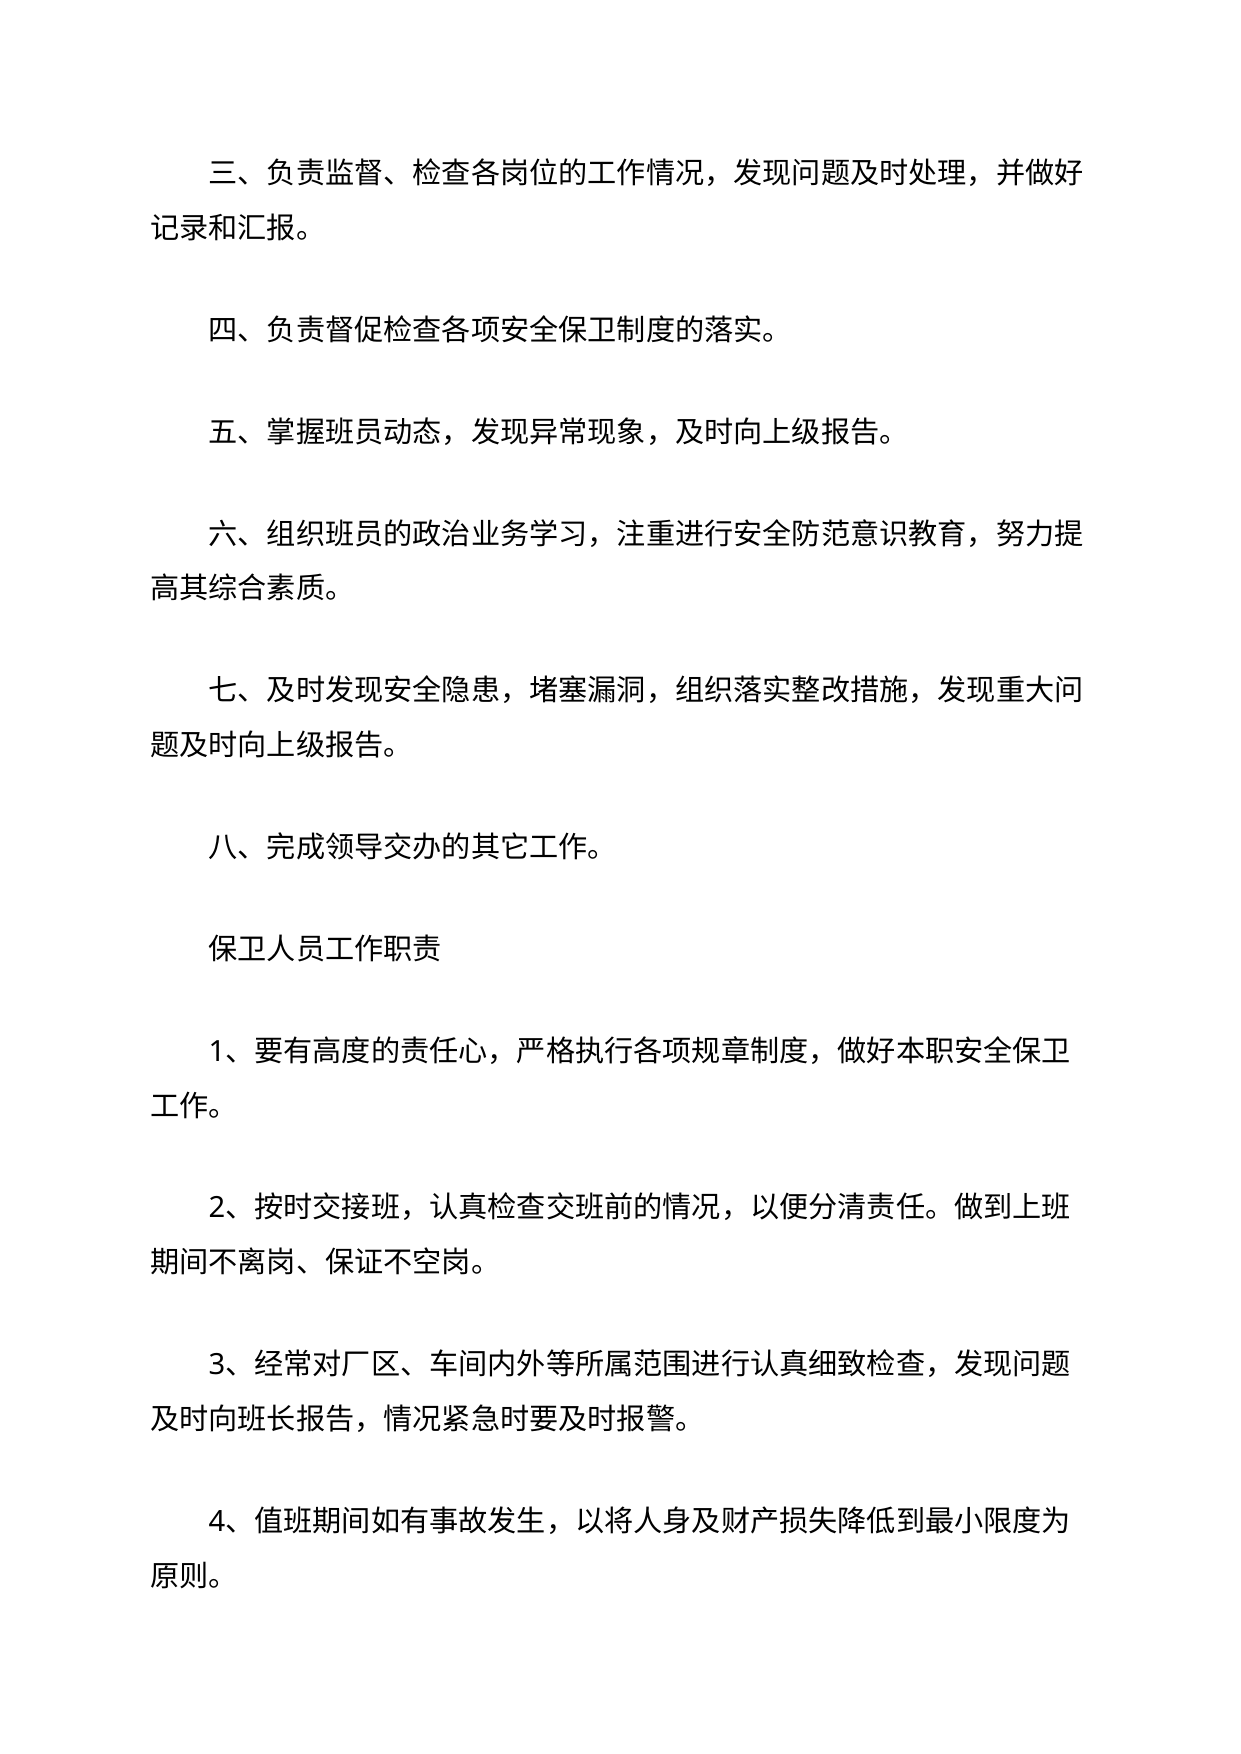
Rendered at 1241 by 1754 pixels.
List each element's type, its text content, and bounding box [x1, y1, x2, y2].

text 3、经常对厂区、车间内外等所属范围进行认真细致检查，发现问题及时向班长报告，情况紧急时要及时报警。 [150, 1341, 1090, 1438]
text 2、按时交接班，认真检查交班前的情况，以便分清责任。做到上班期间不离岗、保证不空岗。 [150, 1184, 1090, 1281]
text 六、组织班员的政治业务学习，注重进行安全防范意识教育，努力提高其综合素质。 [150, 510, 1090, 607]
text 四、负责督促检查各项安全保卫制度的落实。 [150, 307, 1090, 349]
text 五、掌握班员动态，发现异常现象，及时向上级报告。 [150, 408, 1090, 451]
text 八、完成领导交办的其它工作。 [150, 823, 1090, 866]
text 保卫人员工作职责 [150, 925, 1090, 968]
text 七、及时发现安全隐患，堵塞漏洞，组织落实整改措施，发现重大问题及时向上级报告。 [150, 667, 1090, 764]
text 三、负责监督、检查各岗位的工作情况，发现问题及时处理，并做好记录和汇报。 [150, 150, 1090, 247]
text 1、要有高度的责任心，严格执行各项规章制度，做好本职安全保卫工作。 [150, 1027, 1090, 1124]
text 4、值班期间如有事故发生，以将人身及财产损失降低到最小限度为原则。 [150, 1497, 1090, 1595]
